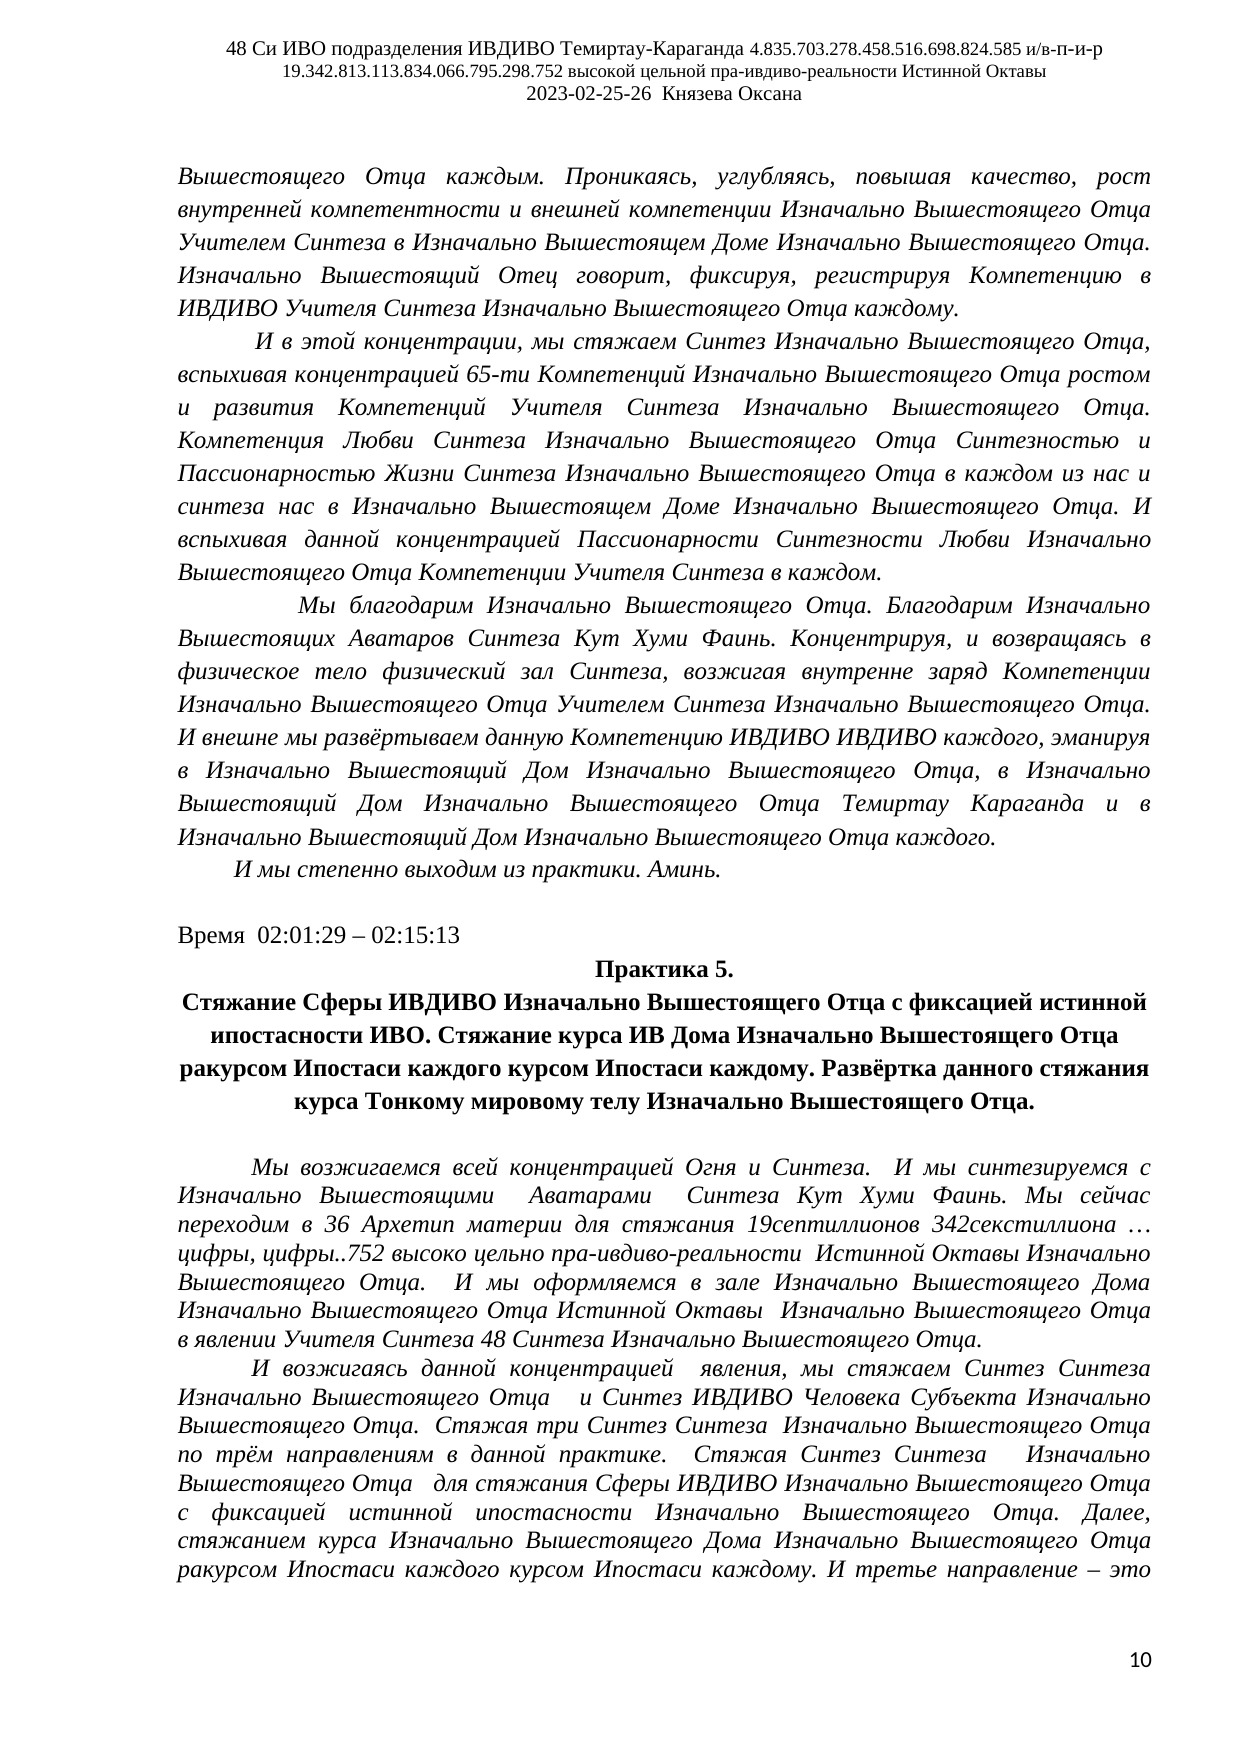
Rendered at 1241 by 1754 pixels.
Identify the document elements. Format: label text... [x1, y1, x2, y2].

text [177, 1353, 1152, 1583]
text Стяжание Сферы ИВДИВО Изначально Вышестоящего Отца с фиксацией истинной ипостасности ИВО. Стяжание курса ИВ Дома Изначально Вышестоящего Отца ракурсом Ипостаси каждого курсом Ипостаси каждому. Развёртка данного стяжания курса Тонкому мировому телу Изначально Вышестоящего Отца. [177, 987, 1152, 1114]
text Практика 5. [177, 954, 1152, 982]
text Время 02:01:29 – 02:15:13 [177, 921, 1152, 949]
text И мы степенно выходим из практики. Аминь. [177, 854, 1152, 883]
text Мы возжигаемся всей концентрацией Огня и Синтеза. И мы синтезируемся с Изначально Вышестоящими Аватарами Синтеза Кут Хуми Фаинь. Мы сейчас переходим в 36 Архетип материи для стяжания 19септиллионов 342секстиллиона …цифры, цифры..752 высоко цельно пра-ивдиво-реальности Истинной Октавы Изначально Вышестоящего Отца. И мы оформляемся в зале Изначально Вышестоящего Дома Изначально Вышестоящего Отца Истинной Октавы Изначально Вышестоящего Отца в явлении Учителя Синтеза 48 Синтеза Изначально Вышестоящего Отца. [177, 1152, 1152, 1353]
text И в этой концентрации, мы стяжаем Синтез Изначально Вышестоящего Отца, вспыхивая концентрацией 65-ти Компетенций Изначально Вышестоящего Отца ростом и развития Компетенций Учителя Синтеза Изначально Вышестоящего Отца. Компетенция Любви Синтеза Изначально Вышестоящего Отца Синтезностью и Пассионарностью Жизни Синтеза Изначально Вышестоящего Отца в каждом из нас и синтеза нас в Изначально Вышестоящем Доме Изначально Вышестоящего Отца. И вспыхивая данной концентрацией Пассионарности Синтезности Любви Изначально Вышестоящего Отца Компетенции Учителя Синтеза в каждом. [177, 326, 1152, 586]
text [177, 161, 1152, 322]
text Мы благодарим Изначально Вышестоящего Отца. Благодарим Изначально Вышестоящих Аватаров Синтеза Кут Хуми Фаинь. Концентрируя, и возвращаясь в физическое тело физический зал Синтеза, возжигая внутренне заряд Компетенции Изначально Вышестоящего Отца Учителем Синтеза Изначально Вышестоящего Отца. И внешне мы развёртываем данную Компетенцию ИВДИВО ИВДИВО каждого, эманируя в Изначально Вышестоящий Дом Изначально Вышестоящего Отца, в Изначально Вышестоящий Дом Изначально Вышестоящего Отца Темиртау Караганда и в Изначально Вышестоящий Дом Изначально Вышестоящего Отца каждого. [177, 590, 1152, 850]
